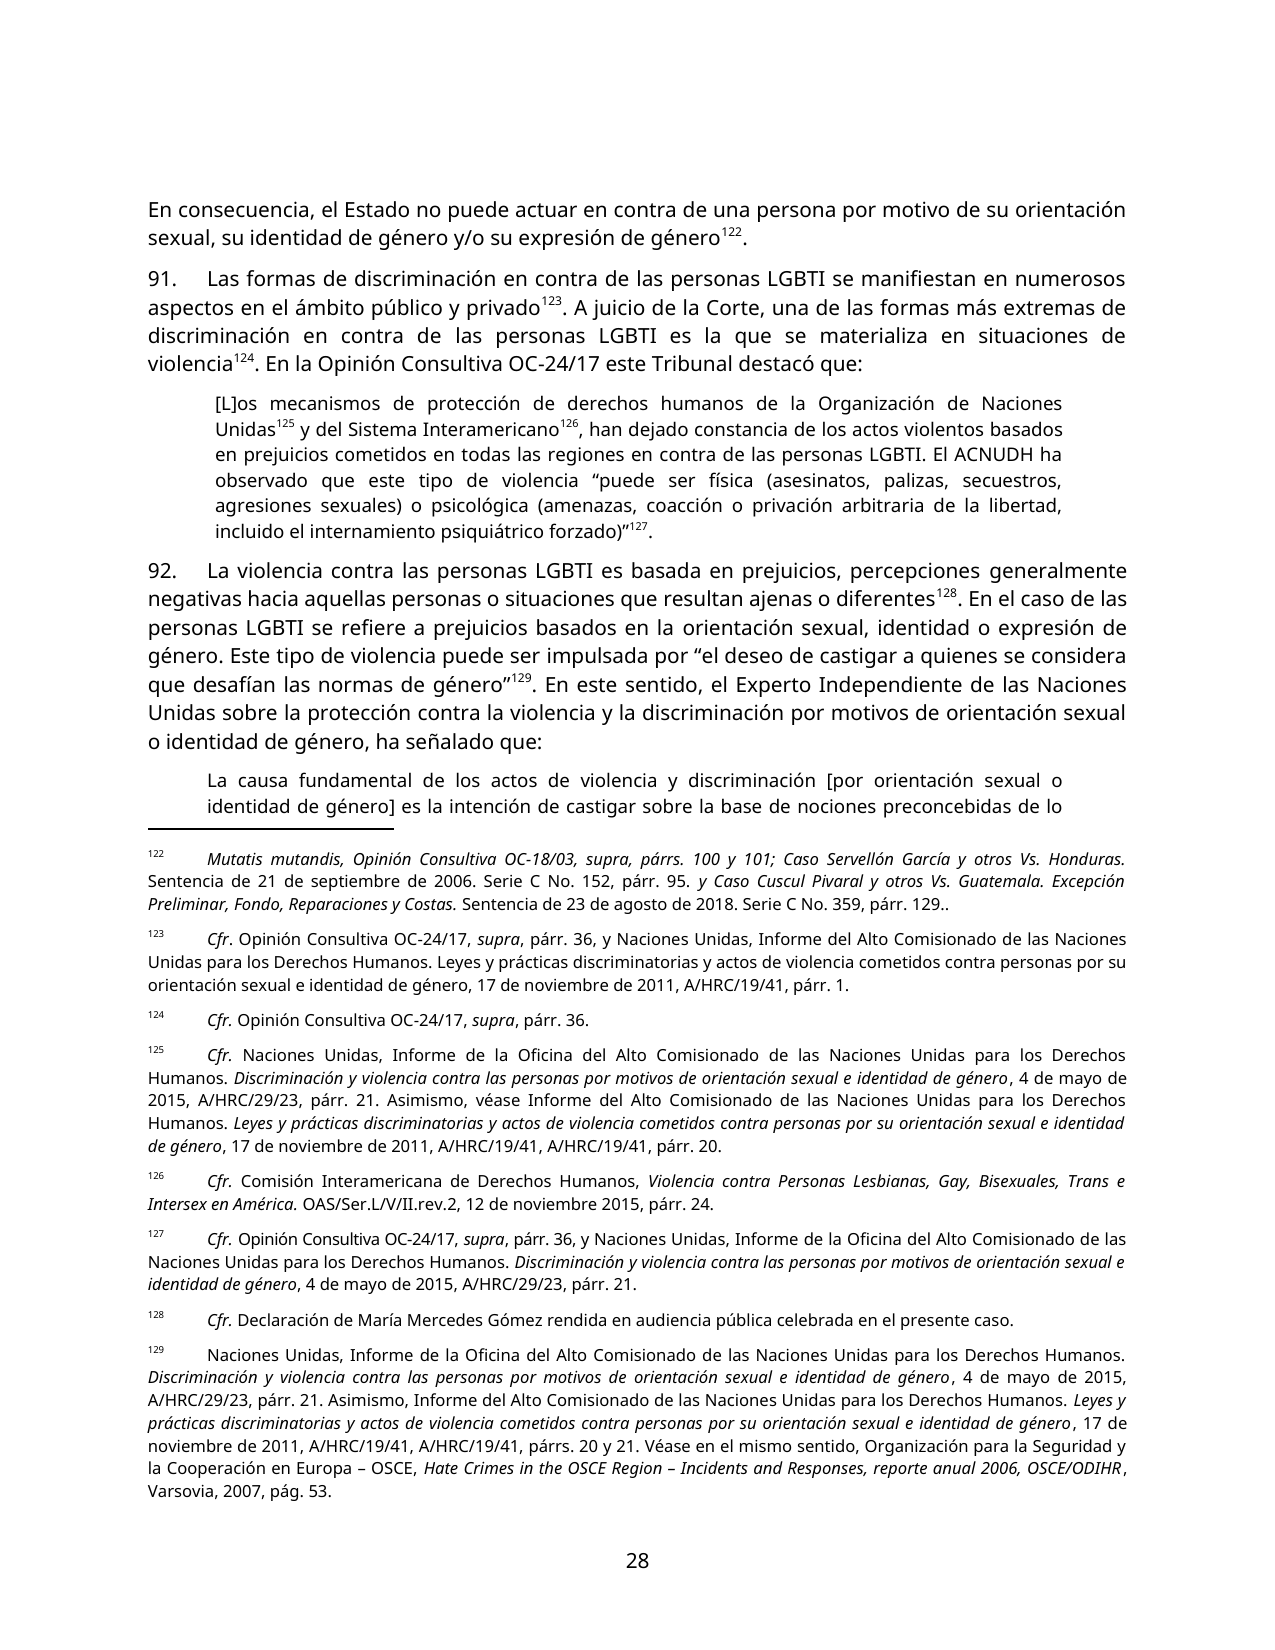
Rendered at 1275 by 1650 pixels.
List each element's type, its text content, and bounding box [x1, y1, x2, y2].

list La violencia contra las personas LGBTI es basada en prejuicios, percepciones generalmente negativas hacia aquellas personas o situaciones que resultan ajenas o diferentes. En el caso de las personas LGBTI se refiere a prejuicios basados en la orientación sexual, identidad o expresión de género. Este tipo de violencia puede ser impulsada por “el deseo de castigar a quienes se considera que desafían las normas de género”. En este sentido, el Experto Independiente de las Naciones Unidas sobre la protección contra la violencia y la discriminación por motivos de orientación sexual o identidad de género, ha señalado que: [148, 556, 1127, 755]
list La causa fundamental de los actos de violencia y discriminación [por orientación sexual o identidad de género] es la intención de castigar sobre la base de nociones preconcebidas de lo que debería ser la orientación sexual o la identidad de género de la víctima, partiendo de un planteamiento binario de lo que constituye un hombre y una mujer o lo masculino y lo femenino, o de estereotipos de la sexualidad de género. [207, 768, 1063, 819]
list La Corte Interamericana ha reconocido que las personas LGBTI han sido históricamente víctimas de discriminación estructural, estigmatización, diversas formas de violencia y violaciones a sus derechos fundamentales. En este sentido, ya ha establecido que la orientación sexual, identidad de género o expresión de género de la persona son categorías protegidas por la Convención. En consecuencia, el Estado no puede actuar en contra de una persona por motivo de su orientación sexual, su identidad de género y/o su expresión de género. [148, 195, 1127, 252]
list [L]os mecanismos de protección de derechos humanos de la Organización de Naciones Unidas y del Sistema Interamericano, han dejado constancia de los actos violentos basados en prejuicios cometidos en todas las regiones en contra de las personas LGBTI. El ACNUDH ha observado que este tipo de violencia “puede ser física (asesinatos, palizas, secuestros, agresiones sexuales) o psicológica (amenazas, coacción o privación arbitraria de la libertad, incluido el internamiento psiquiátrico forzado)”. [215, 391, 1063, 544]
list Las formas de discriminación en contra de las personas LGBTI se manifiestan en numerosos aspectos en el ámbito público y privado. A juicio de la Corte, una de las formas más extremas de discriminación en contra de las personas LGBTI es la que se materializa en situaciones de violencia. En la Opinión Consultiva OC-24/17 este Tribunal destacó que: [148, 264, 1127, 378]
